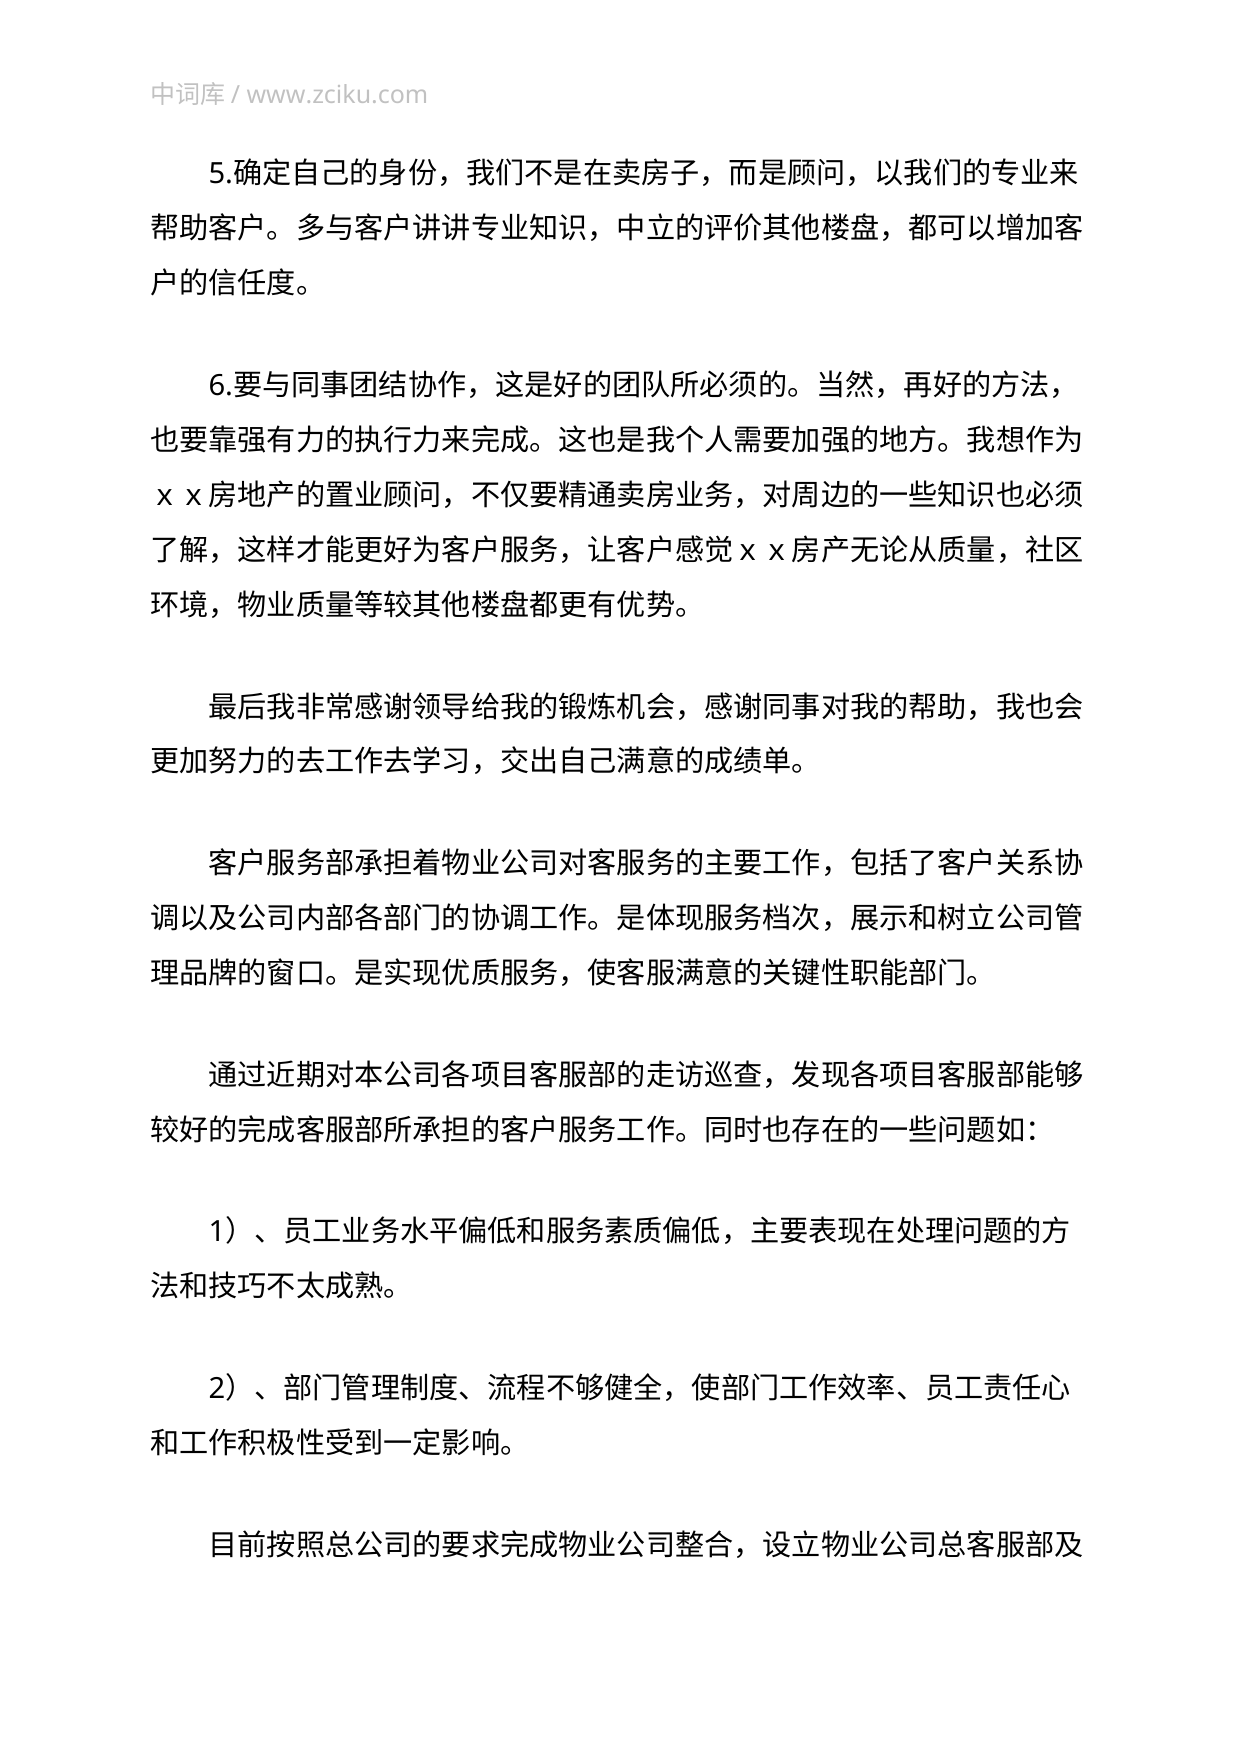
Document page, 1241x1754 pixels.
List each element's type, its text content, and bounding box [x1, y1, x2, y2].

text 通过近期对本公司各项目客服部的走访巡查，发现各项目客服部能够较好的完成客服部所承担的客户服务工作。同时也存在的一些问题如： [150, 1051, 1090, 1148]
text 1）、员工业务水平偏低和服务素质偏低，主要表现在处理问题的方法和技巧不太成熟。 [150, 1208, 1090, 1305]
text 5.确定自己的身份，我们不是在卖房子，而是顾问，以我们的专业来帮助客户。多与客户讲讲专业知识，中立的评价其他楼盘，都可以增加客户的信任度。 [150, 150, 1090, 302]
text 最后我非常感谢领导给我的锻炼机会，感谢同事对我的帮助，我也会更加努力的去工作去学习，交出自己满意的成绩单。 [150, 683, 1090, 780]
text 客户服务部承担着物业公司对客服务的主要工作，包括了客户关系协调以及公司内部各部门的协调工作。是体现服务档次，展示和树立公司管理品牌的窗口。是实现优质服务，使客服满意的关键性职能部门。 [150, 840, 1090, 992]
text 6.要与同事团结协作，这是好的团队所必须的。当然，再好的方法，也要靠强有力的执行力来完成。这也是我个人需要加强的地方。我想作为ｘｘ房地产的置业顾问，不仅要精通卖房业务，对周边的一些知识也必须了解，这样才能更好为客户服务，让客户感觉ｘｘ房产无论从质量，社区环境，物业质量等较其他楼盘都更有优势。 [150, 362, 1090, 624]
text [150, 1522, 1090, 1564]
text 2）、部门管理制度、流程不够健全，使部门工作效率、员工责任心和工作积极性受到一定影响。 [150, 1365, 1090, 1462]
